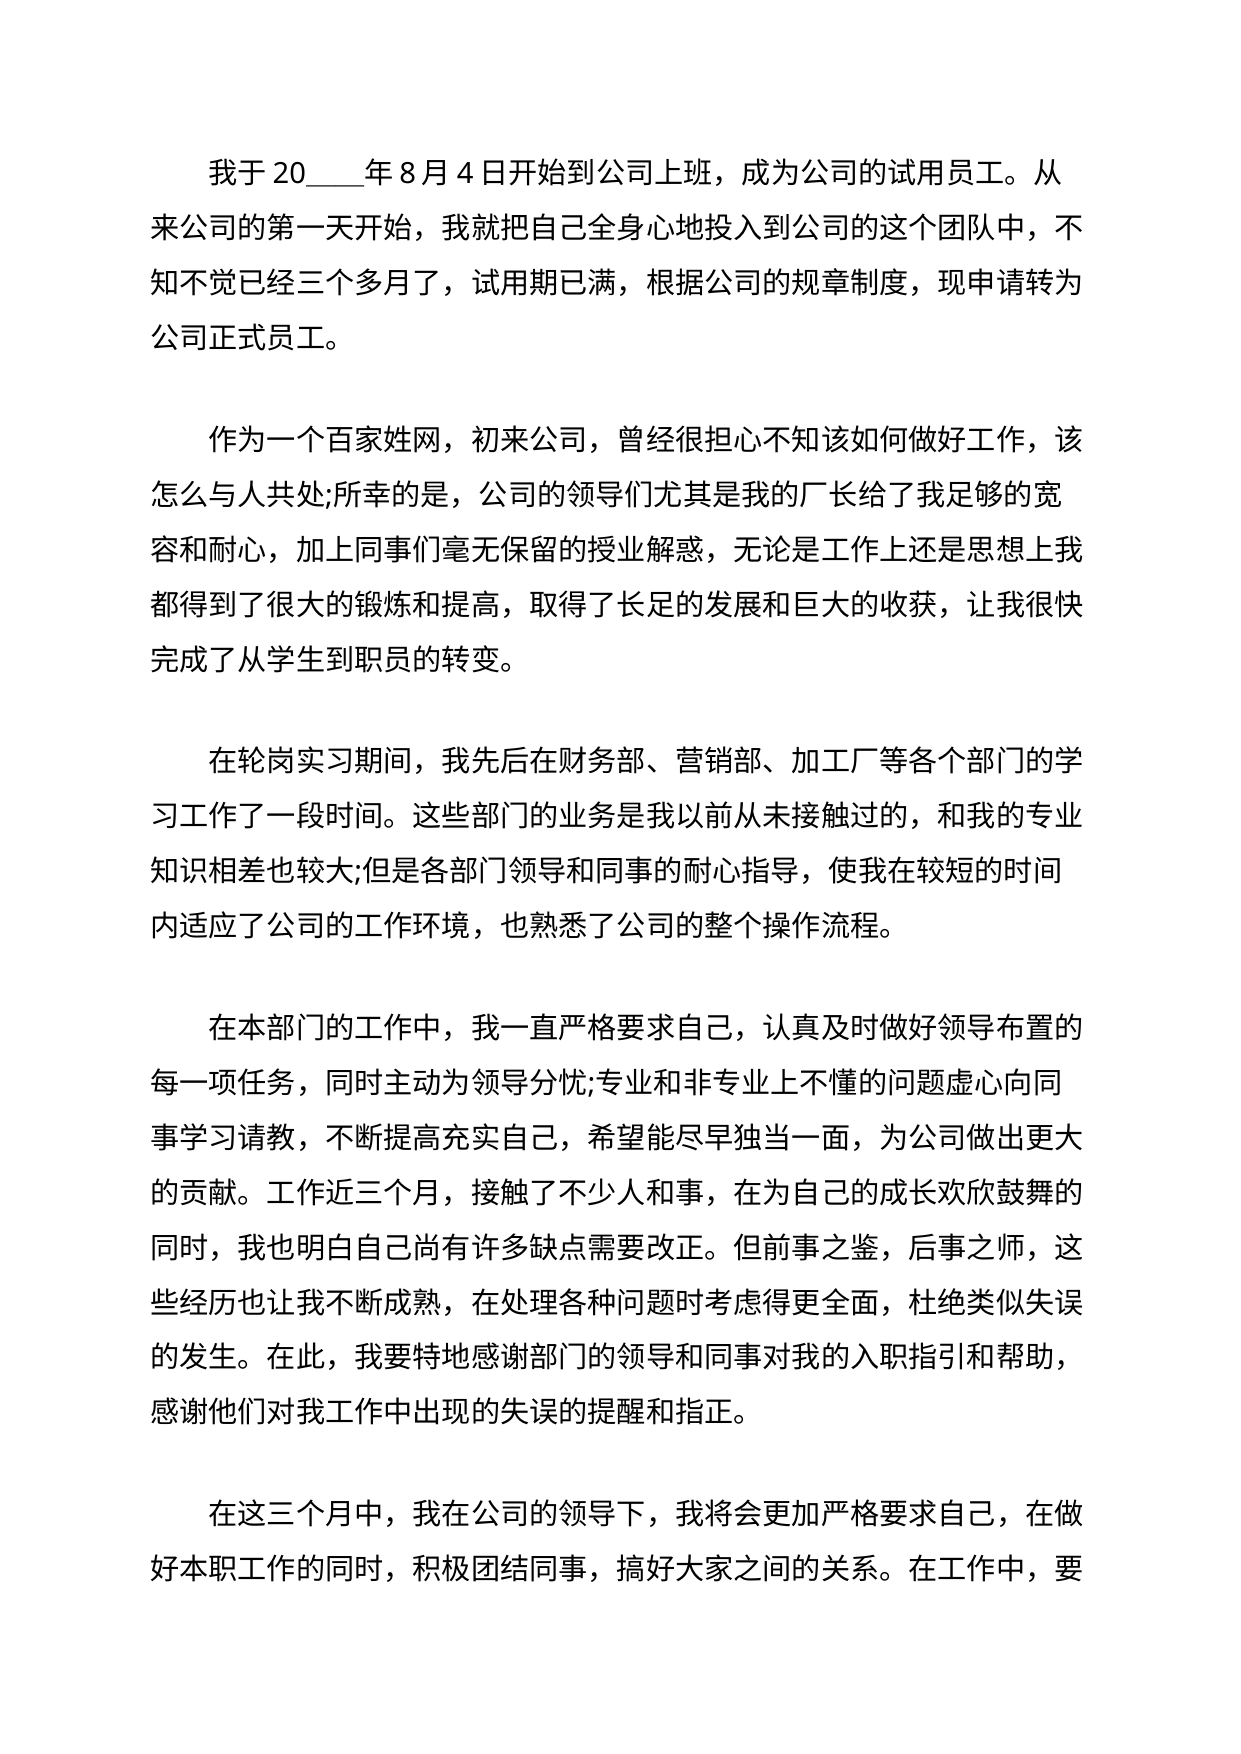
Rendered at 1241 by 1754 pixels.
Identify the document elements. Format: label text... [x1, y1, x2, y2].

text 在轮岗实习期间，我先后在财务部、营销部、加工厂等各个部门的学习工作了一段时间。这些部门的业务是我以前从未接触过的，和我的专业知识相差也较大;但是各部门领导和同事的耐心指导，使我在较短的时间内适应了公司的工作环境，也熟悉了公司的整个操作流程。 [150, 738, 1090, 945]
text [150, 1491, 1090, 1588]
text 作为一个百家姓网，初来公司，曾经很担心不知该如何做好工作，该怎么与人共处;所幸的是，公司的领导们尤其是我的厂长给了我足够的宽容和耐心，加上同事们毫无保留的授业解惑，无论是工作上还是思想上我都得到了很大的锻炼和提高，取得了长足的发展和巨大的收获，让我很快完成了从学生到职员的转变。 [150, 417, 1090, 678]
text 我于20＿＿年8月4日开始到公司上班，成为公司的试用员工。从来公司的第一天开始，我就把自己全身心地投入到公司的这个团队中，不知不觉已经三个多月了，试用期已满，根据公司的规章制度，现申请转为公司正式员工。 [150, 150, 1090, 357]
text 在本部门的工作中，我一直严格要求自己，认真及时做好领导布置的每一项任务，同时主动为领导分忧;专业和非专业上不懂的问题虚心向同事学习请教，不断提高充实自己，希望能尽早独当一面，为公司做出更大的贡献。工作近三个月，接触了不少人和事，在为自己的成长欢欣鼓舞的同时，我也明白自己尚有许多缺点需要改正。但前事之鉴，后事之师，这些经历也让我不断成熟，在处理各种问题时考虑得更全面，杜绝类似失误的发生。在此，我要特地感谢部门的领导和同事对我的入职指引和帮助，感谢他们对我工作中出现的失误的提醒和指正。 [150, 1004, 1090, 1431]
